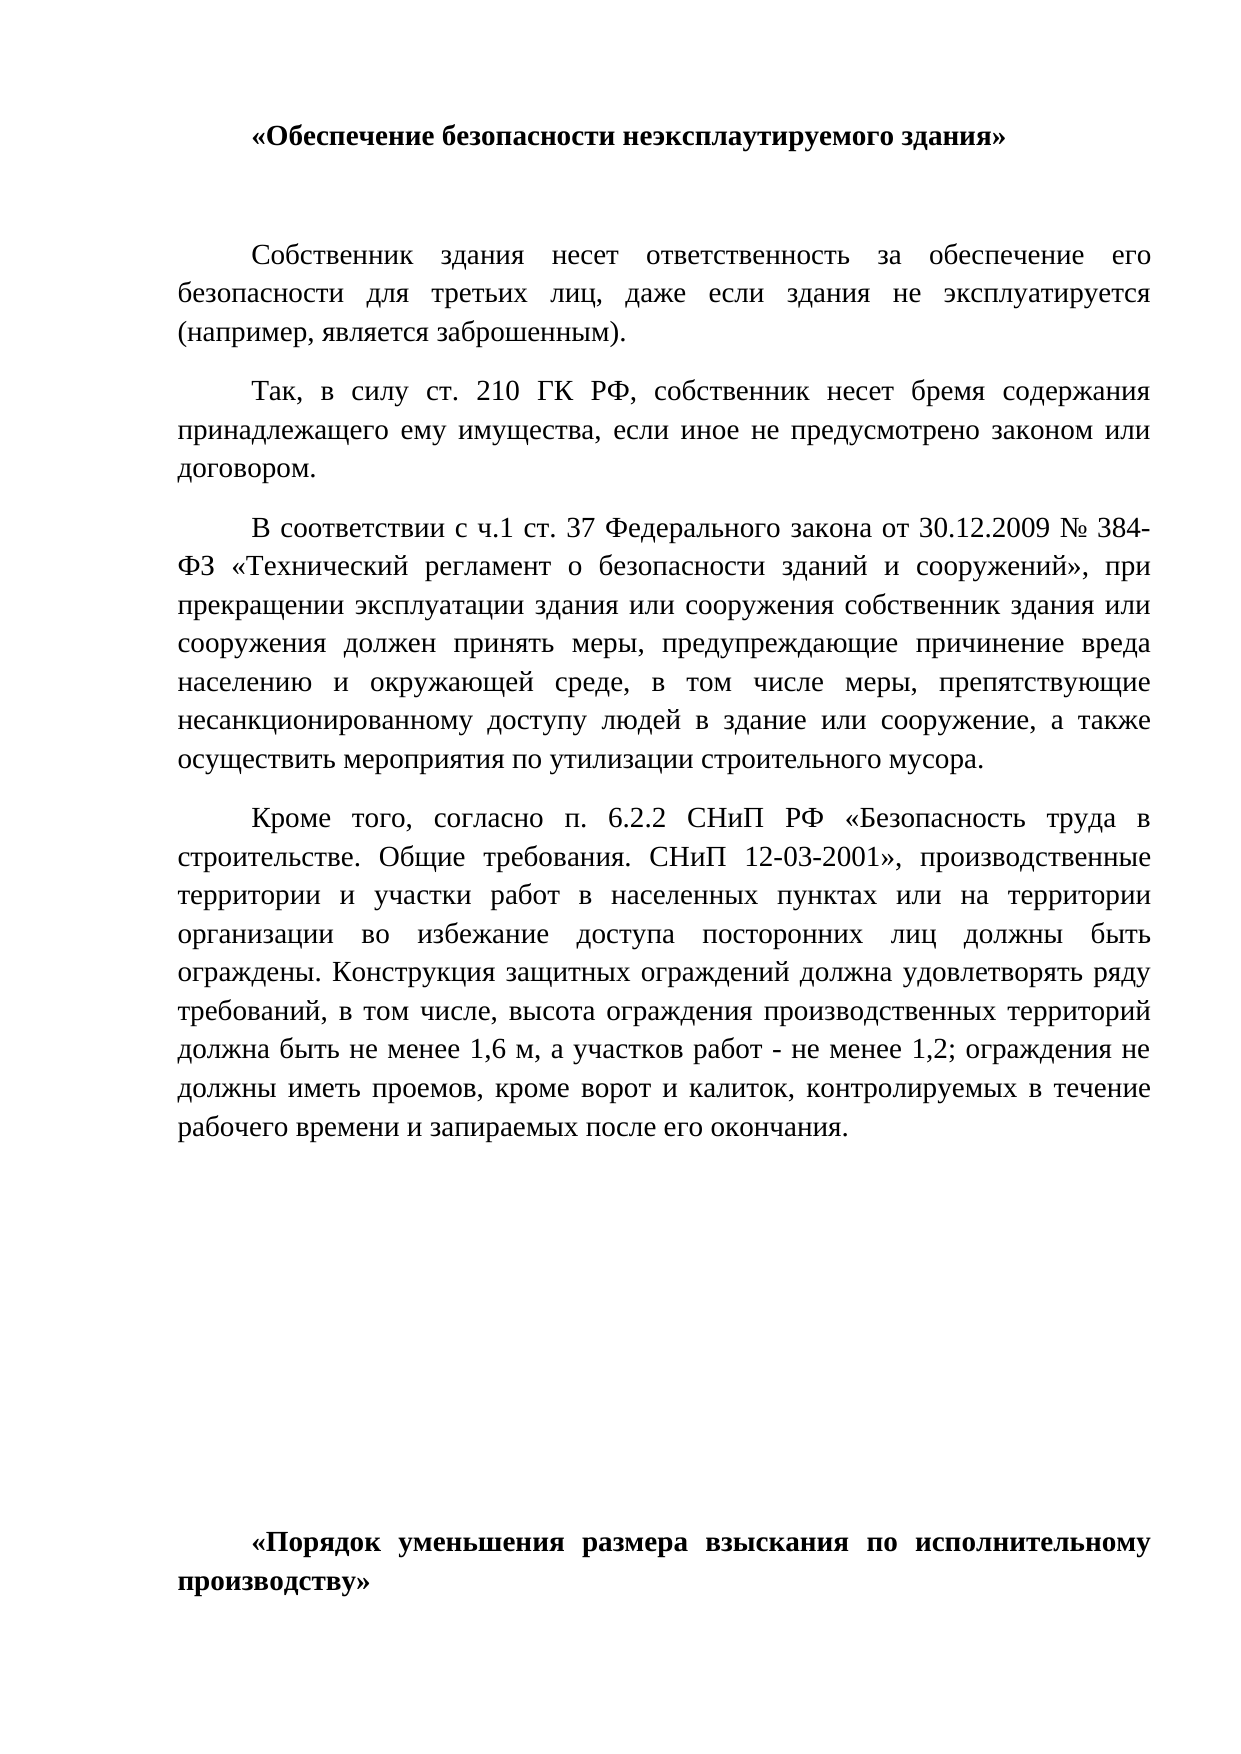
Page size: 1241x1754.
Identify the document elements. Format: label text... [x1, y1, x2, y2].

text В соответствии с ч.1 ст. 37 Федерального закона от 30.12.2009 № 384-ФЗ «Технический регламент о безопасности зданий и сооружений», при прекращении эксплуатации здания или сооружения собственник здания или сооружения должен принять меры, предупреждающие причинение вреда населению и окружающей среде, в том числе меры, препятствующие несанкционированному доступу людей в здание или сооружение, а также осуществить мероприятия по утилизации строительного мусора. [177, 510, 1152, 774]
text «Обеспечение безопасности неэксплаутируемого здания» [177, 118, 1152, 152]
text Так, в силу ст. 210 ГК РФ, собственник несет бремя содержания принадлежащего ему имущества, если иное не предусмотрено законом или договором. [177, 373, 1152, 484]
text Собственник здания несет ответственность за обеспечение его безопасности для третьих лиц, даже если здания не эксплуатируется (например, является заброшенным). [177, 237, 1152, 347]
text Кроме того, согласно п. 6.2.2 СНиП РФ «Безопасность труда в строительстве. Общие требования. СНиП 12-03-2001», производственные территории и участки работ в населенных пунктах или на территории организации во избежание доступа посторонних лиц должны быть ограждены. Конструкция защитных ограждений должна удовлетворять ряду требований, в том числе, высота ограждения производственных территорий должна быть не менее 1,6 м, а участков работ - не менее 1,2; ограждения не должны иметь проемов, кроме ворот и калиток, контролируемых в течение рабочего времени и запираемых после его окончания. [177, 800, 1152, 1142]
text «Порядок уменьшения размера взыскания по исполнительному производству» [177, 1524, 1152, 1596]
